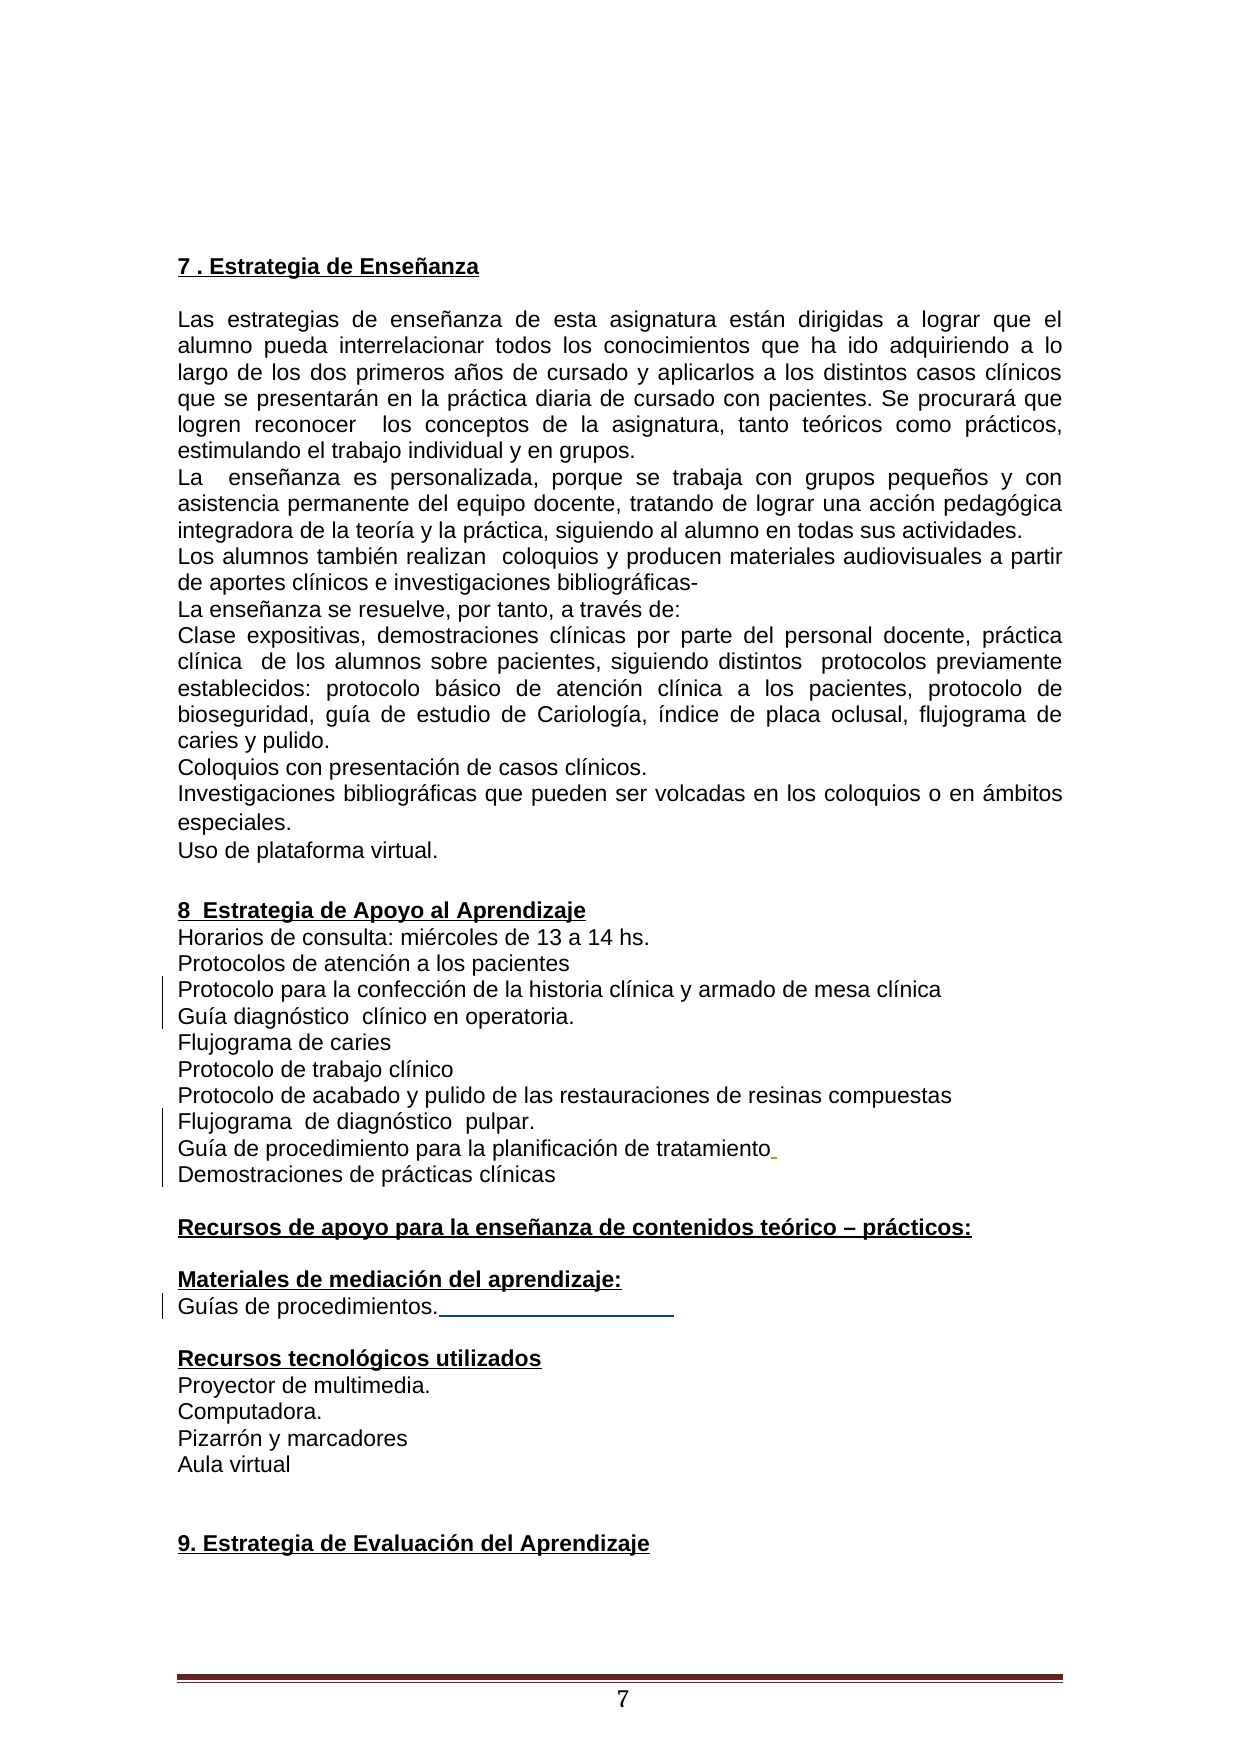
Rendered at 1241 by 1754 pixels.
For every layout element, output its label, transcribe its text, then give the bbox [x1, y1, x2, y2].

text Recursos de apoyo para la enseñanza de contenidos teórico – prácticos: [177, 1214, 1063, 1240]
text Aula virtual [177, 1451, 1063, 1477]
text Guía de procedimiento para la planificación de tratamiento [177, 1134, 1063, 1161]
text Clase expositivas, demostraciones clínicas por parte del personal docente, práctica clínica de los alumnos sobre pacientes, siguiendo distintos protocolos previamente establecidos: protocolo básico de atención clínica a los pacientes, protocolo de bioseguridad, guía de estudio de Cariología, índice de placa oclusal, flujograma de caries y pulido. [177, 622, 1063, 754]
text Protocolo de acabado y pulido de las restauraciones de resinas compuestas [177, 1082, 1063, 1108]
text 7 . Estrategia de Enseñanza [177, 253, 1063, 279]
text Protocolo para la confección de la historia clínica y armado de mesa clínica [177, 976, 1063, 1003]
text La enseñanza se resuelve, por tanto, a través de: [177, 596, 1063, 622]
text La enseñanza es personalizada, porque se trabaja con grupos pequeños y con asistencia permanente del equipo docente, tratando de lograr una ción pedagógica integradora de la teoría y la práctica, siguiendo al alumno en todas sus tividades. [177, 464, 1063, 543]
text Flujograma de caries [177, 1029, 1063, 1056]
text Recursos tecnológicos utilizados [177, 1345, 1063, 1372]
text Proyector de multimedia. [177, 1372, 1063, 1398]
text Uso de plataforma virtual. [177, 837, 1063, 863]
text Horarios de consulta: miércoles de 13 a 14 hs. [177, 924, 1063, 950]
text Protocolos de atención a los pacientes [177, 950, 1063, 976]
text Guía diagnóstico clínico en operatoria. [177, 1003, 1063, 1029]
text Guías de procedimientos. [177, 1293, 1063, 1319]
text Materiales de mediión del aprendizaje: [177, 1266, 1063, 1293]
text Las estrategias de enseñanza de esta asignatura están dirigidas a lograr que el alumno pueda interrelacionar todos los conocimientos que ha ido adquiriendo a lo largo de los dos primeros años de cursado y aplicarlos a los distintos casos clínicos que se presentarán en la práctica diaria de cursado con pacientes. Se procurará que logren reconocer los conceptos de la asignatura, tanto teóricos como prácticos, estimulando el trabajo individual y en grupos. [177, 306, 1063, 464]
text Protocolo de trabajo clínico [177, 1056, 1063, 1082]
text Coloquios con presentación de casos clínicos. [177, 754, 1063, 780]
text Computadora. [177, 1398, 1063, 1424]
text 8 Estrategia de Apoyo al Aprendizaje [177, 897, 1063, 924]
text 9. Estrategia de Evaluión del Aprendizaje [177, 1530, 1063, 1556]
text Pizarrón y marcadores [177, 1424, 1063, 1451]
text Investigiones bibliográficas que pueden ser volcadas en los coloquios o en ámbitos especiales. [177, 780, 1063, 837]
text Los alumnos también realizan coloquios y producen materiales audiovisuales a partir de aportes clínicos e investigiones bibliográficas- [177, 543, 1063, 596]
text Demostriones de prácticas clínicas [177, 1161, 1063, 1187]
text Flujograma de diagnóstico pulpar. [177, 1108, 1063, 1134]
